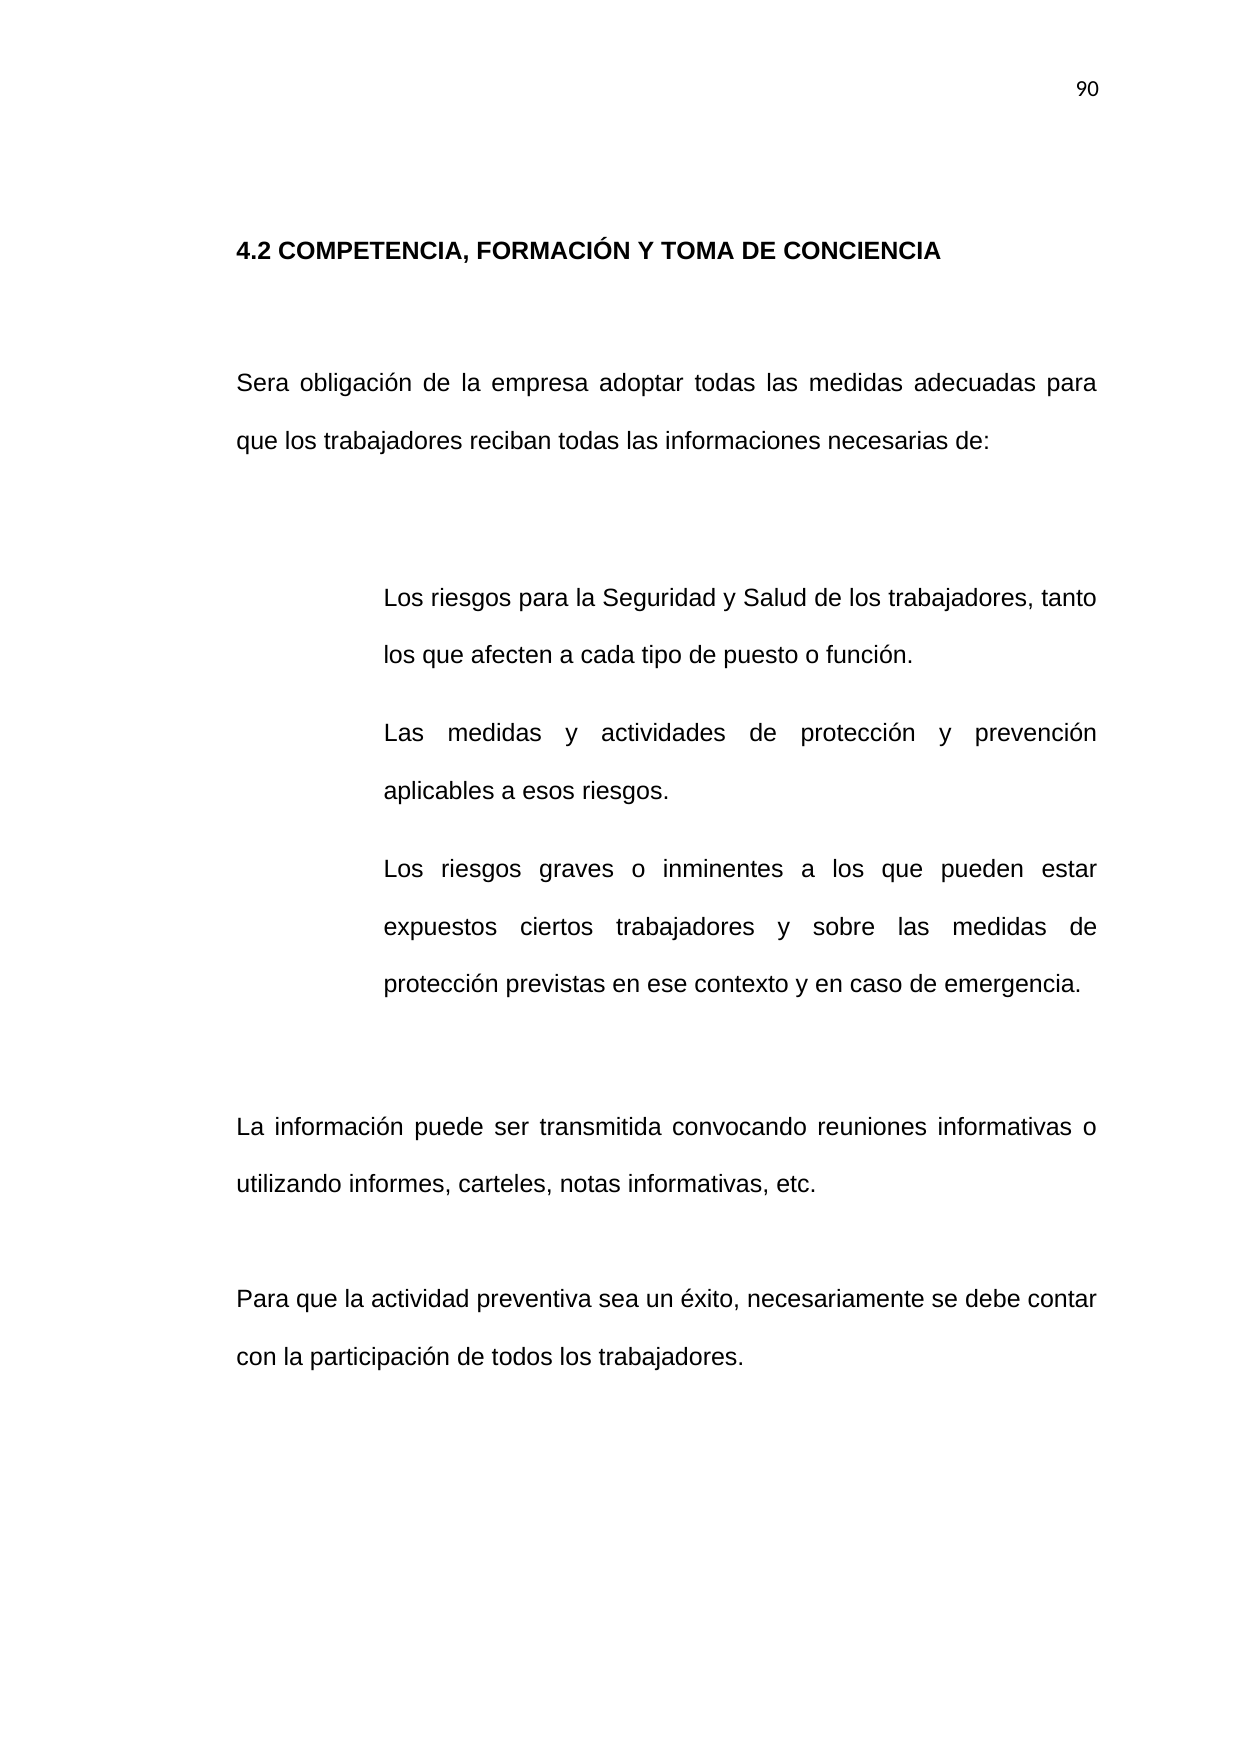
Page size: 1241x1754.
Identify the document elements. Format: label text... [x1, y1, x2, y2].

text Las medidas y actividades de protección y prevención aplicables a esos riesgos. [383, 718, 1098, 805]
text Los riesgos para la Seguridad y Salud de los trabajadores, tanto los que afecten a cada tipo de puesto o función. [383, 583, 1098, 669]
text La información puede ser transmitida convocando reuniones informativas o utilizando informes, carteles, notas informativas, etc. [236, 1112, 1098, 1198]
text Sera obligación de la empresa adoptar todas las medidas adecuadas para que los trabajadores reciban todas las informaciones necesarias de: [236, 368, 1098, 455]
text 4.2 COMPETENCIA, FORMACIÓN Y TOMA DE CONCIENCIA [236, 236, 1098, 265]
text Para que la actividad preventiva sea un éxito, necesariamente se debe contar con la participación de todos los trabajadores. [236, 1284, 1098, 1370]
text Los riesgos graves o inminentes a los que pueden estar expuestos ciertos trabajadores y sobre las medidas de protección previstas en ese contexto y en caso de emergencia. [383, 854, 1098, 998]
